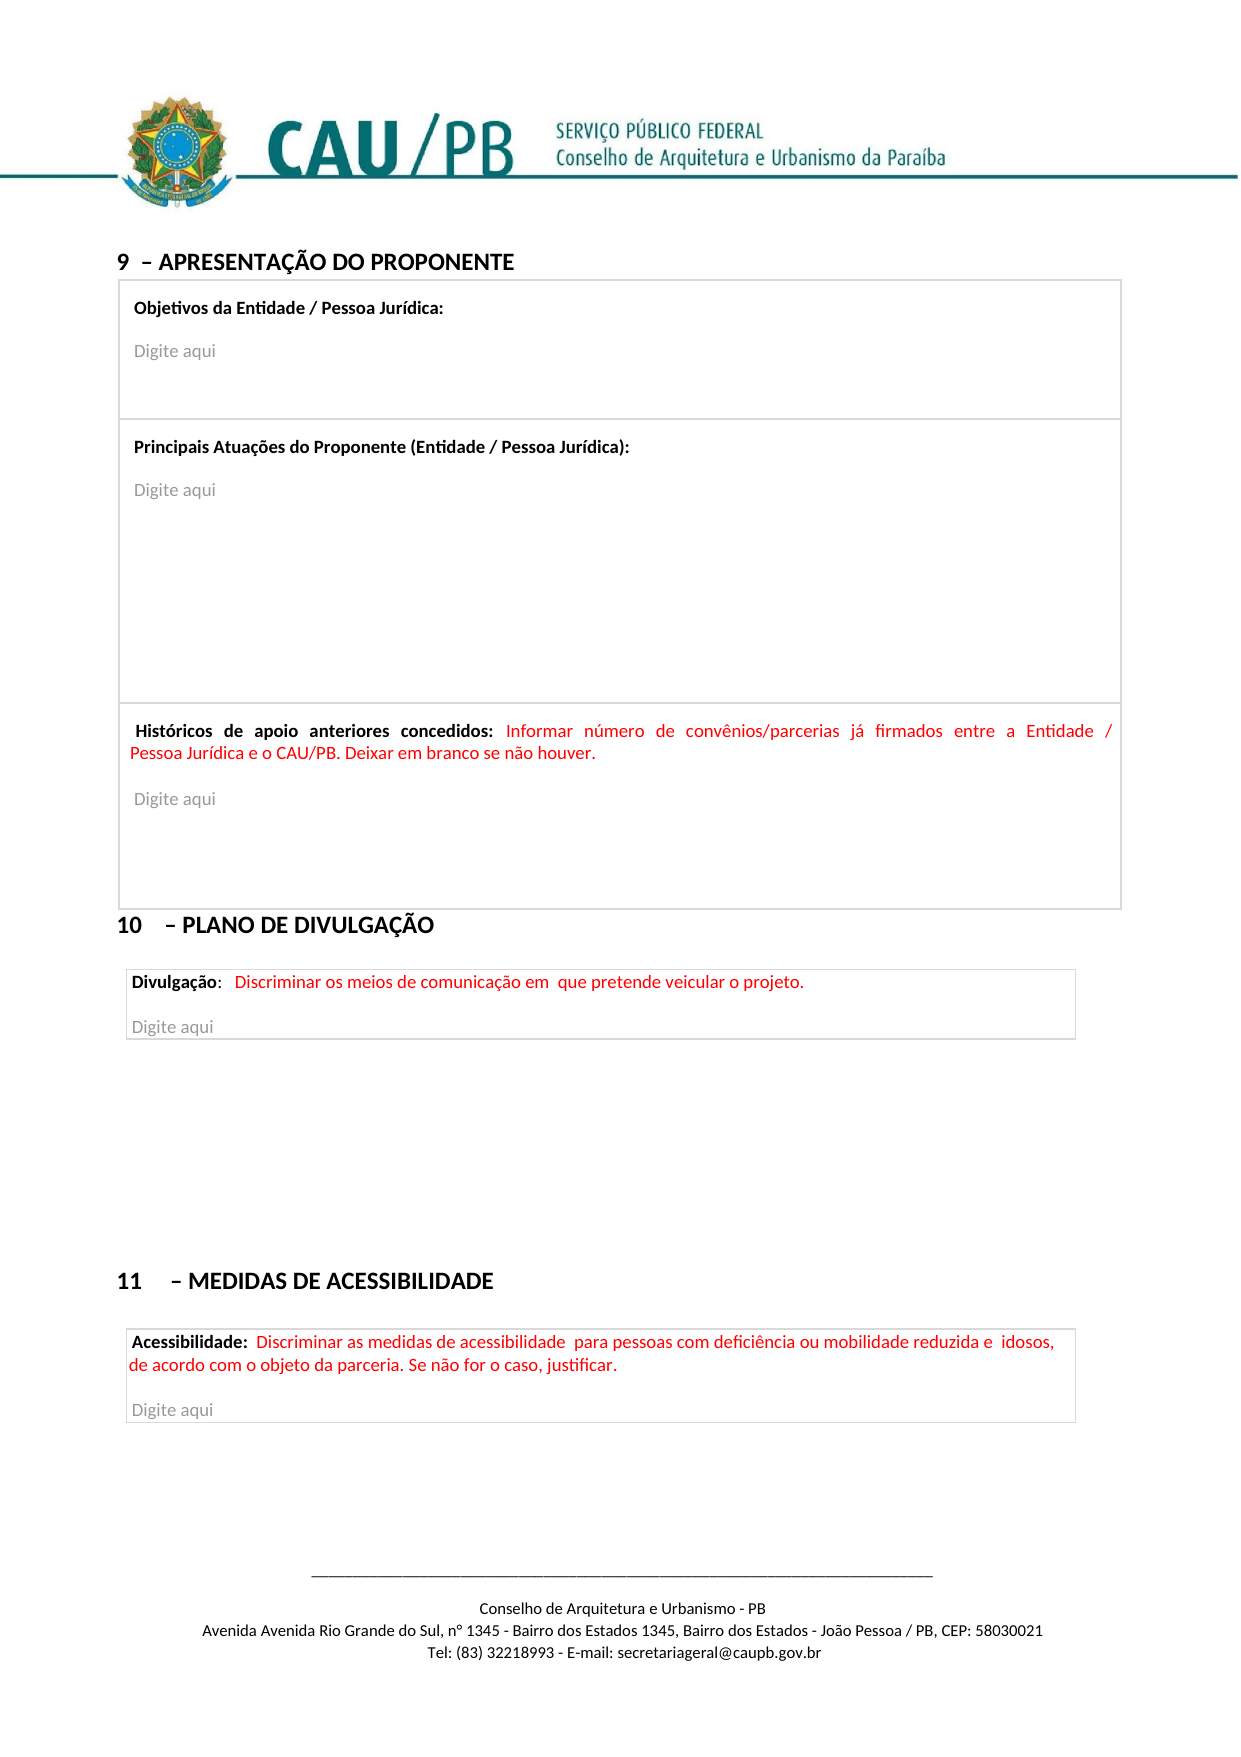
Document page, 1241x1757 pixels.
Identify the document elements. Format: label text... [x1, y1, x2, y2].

text Divulgação: Discriminar os meios de comunicação em que pretende veicular o projeto. [127, 970, 1075, 993]
table_header Objetivos da Entidade / Pessoa Jurídica: Digite aqui [120, 281, 1120, 418]
subtitle 11 – MEDIDAS DE ACESSIBILIDADE [116, 1265, 1075, 1295]
text Acessibilidade: Discriminar as medidas de acessibilidade para pessoas com deficiência ou mobilidade reduzida e idosos, de acordo com o objeto da parceria. Se não for o caso, justificar. [127, 1330, 1075, 1377]
picture [0, 91, 1238, 213]
subtitle 10 – PLANO DE DIVULGAÇÃO [116, 909, 1075, 940]
table_cell Principais Atuações do Proponente (Entidade / Pessoa Jurídica): Digite aqui [120, 420, 1120, 702]
subtitle 9 – APRESENTAÇÃO DO PROPONENTE [116, 246, 1075, 276]
text Digite aqui [127, 1397, 1075, 1422]
table_cell Históricos de apoio anteriores concedidos: Informar número de convênios/parcerias já firmados entre a Entidade / Pessoa Jurídica e o CAU/PB. Deixar em branco se não houver. Digite aqui [120, 704, 1120, 908]
text Digite aqui [127, 1013, 1075, 1038]
